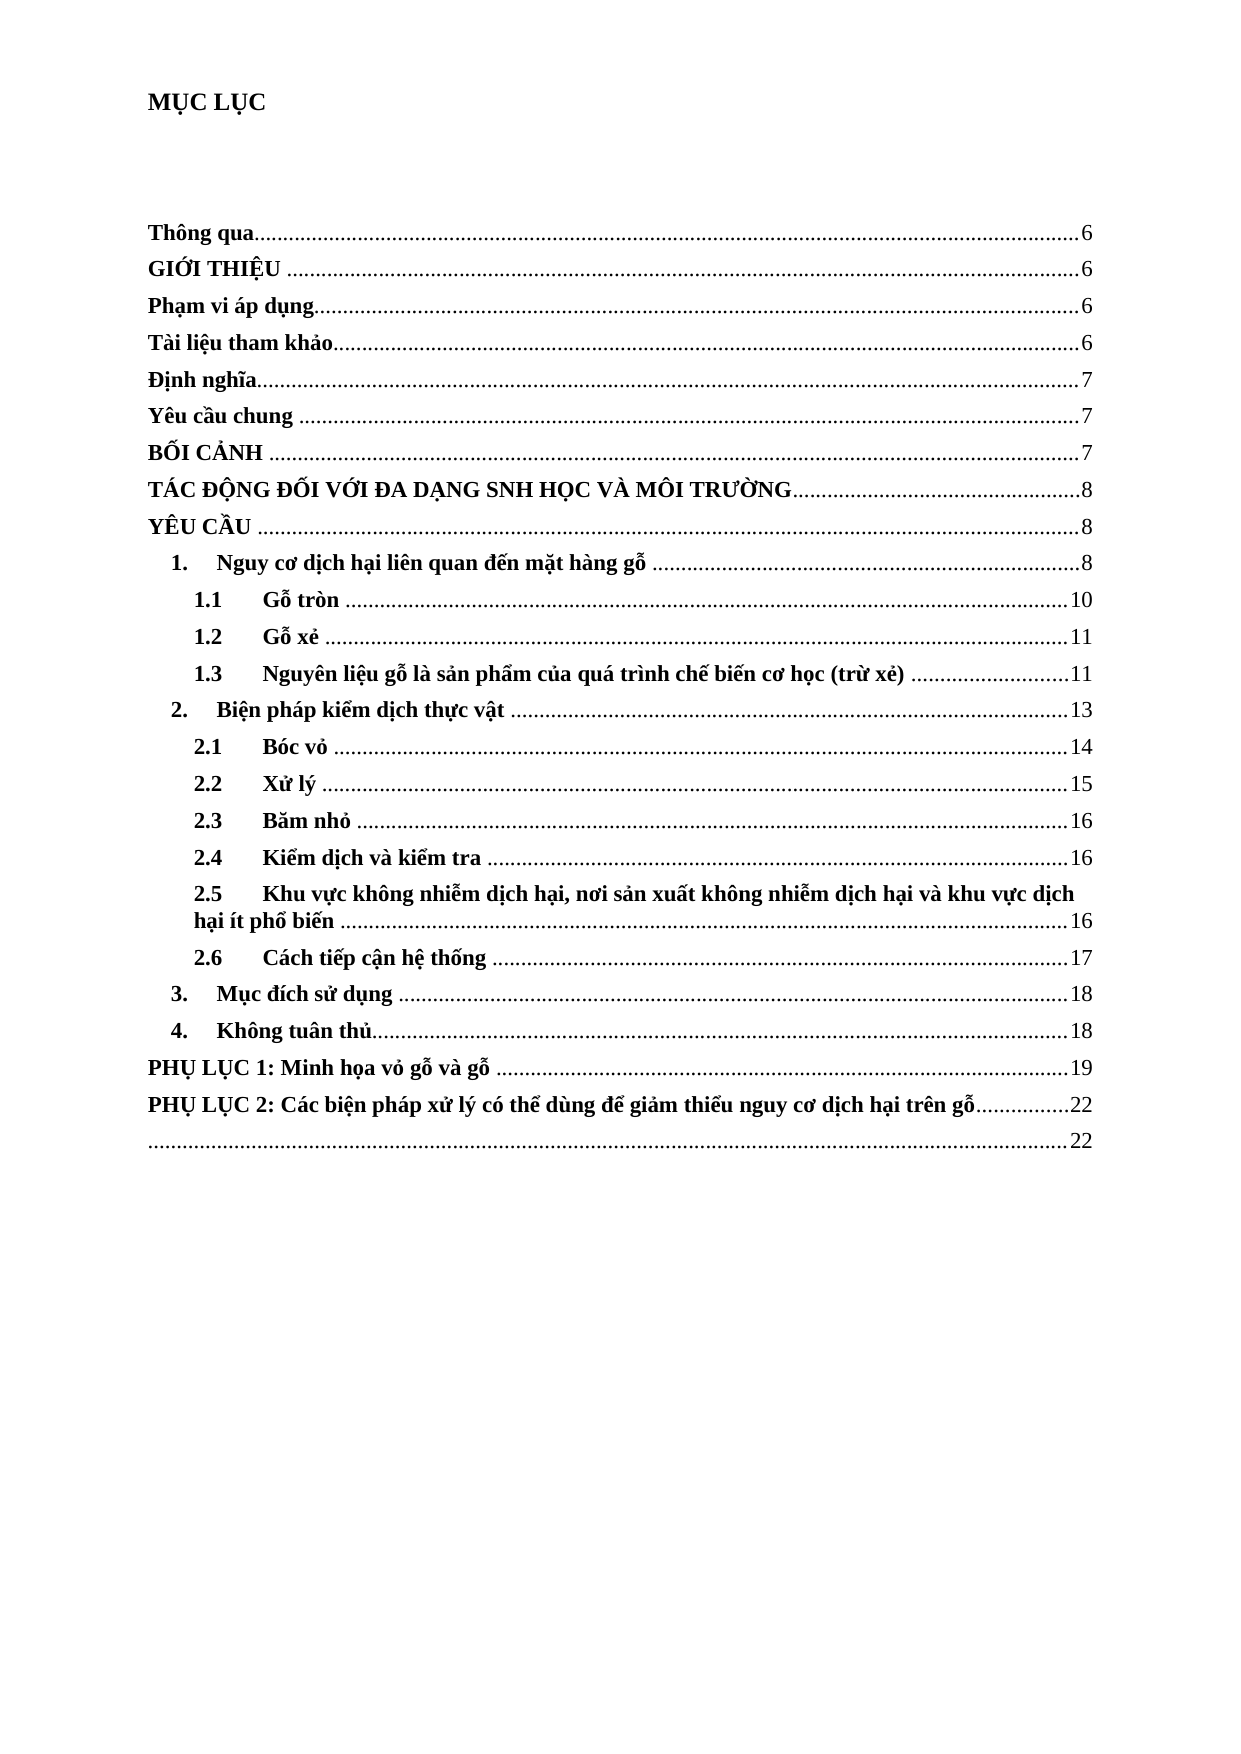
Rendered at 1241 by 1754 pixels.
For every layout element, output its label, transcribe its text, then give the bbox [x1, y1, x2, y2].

text MỤC LỤC [148, 87, 1094, 116]
